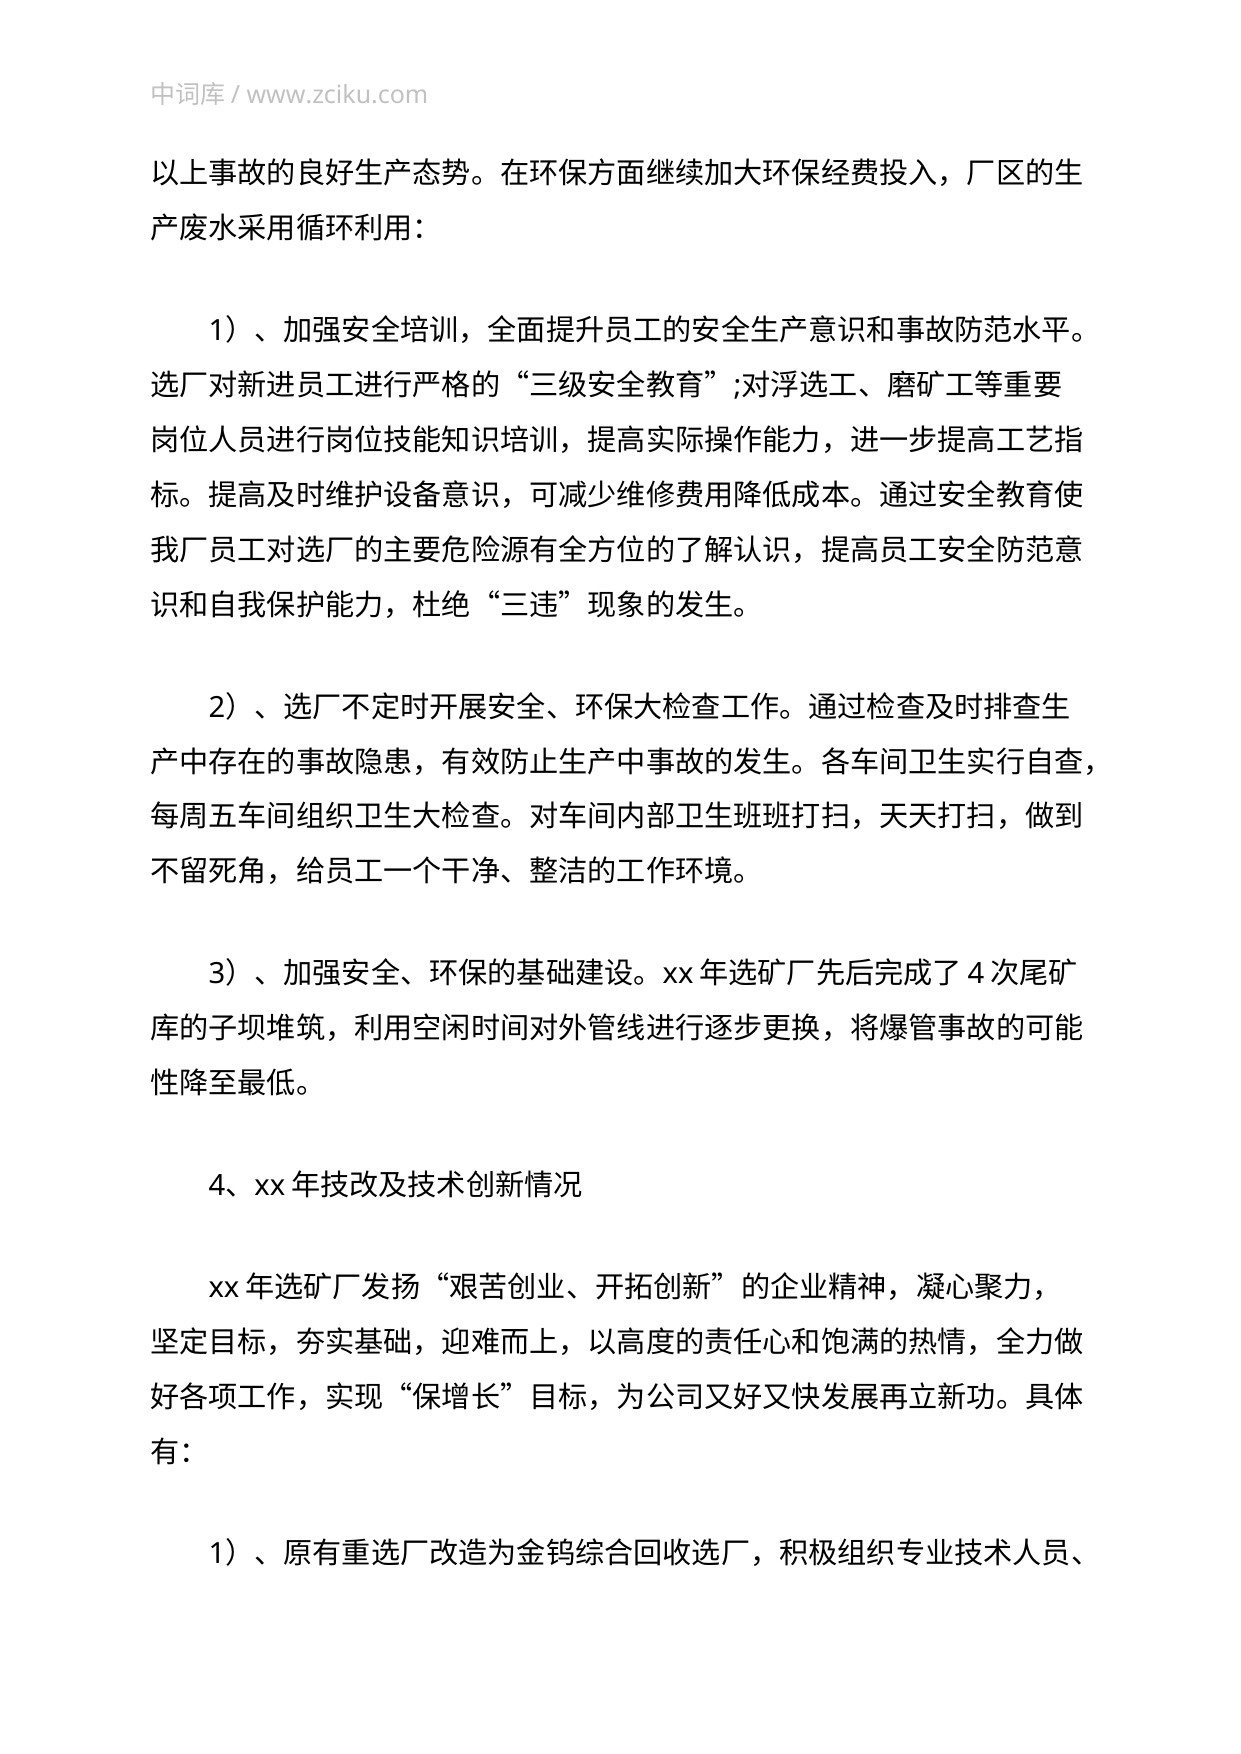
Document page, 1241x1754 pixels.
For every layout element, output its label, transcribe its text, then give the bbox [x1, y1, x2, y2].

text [150, 1530, 1090, 1572]
text 1）、加强安全培训，全面提升员工的安全生产意识和事故防范水平。选厂对新进员工进行严格的“三级安全教育”;对浮选工、磨矿工等重要岗位人员进行岗位技能知识培训，提高实际操作能力，进一步提高工艺指标。提高及时维护设备意识，可减少维修费用降低成本。通过安全教育使我厂员工对选厂的主要危险源有全方位的了解认识，提高员工安全防范意识和自我保护能力，杜绝“三违”现象的发生。 [150, 307, 1090, 624]
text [150, 150, 1090, 247]
text 4、xx年技改及技术创新情况 [150, 1161, 1090, 1204]
text xx年选矿厂发扬“艰苦创业、开拓创新”的企业精神，凝心聚力，坚定目标，夯实基础，迎难而上，以高度的责任心和饱满的热情，全力做好各项工作，实现“保增长”目标，为公司又好又快发展再立新功。具体有： [150, 1263, 1090, 1470]
text 2）、选厂不定时开展安全、环保大检查工作。通过检查及时排查生产中存在的事故隐患，有效防止生产中事故的发生。各车间卫生实行自查，每周五车间组织卫生大检查。对车间内部卫生班班打扫，天天打扫，做到不留死角，给员工一个干净、整洁的工作环境。 [150, 683, 1090, 890]
text 3）、加强安全、环保的基础建设。xx年选矿厂先后完成了4次尾矿库的子坝堆筑，利用空闲时间对外管线进行逐步更换，将爆管事故的可能性降至最低。 [150, 950, 1090, 1102]
